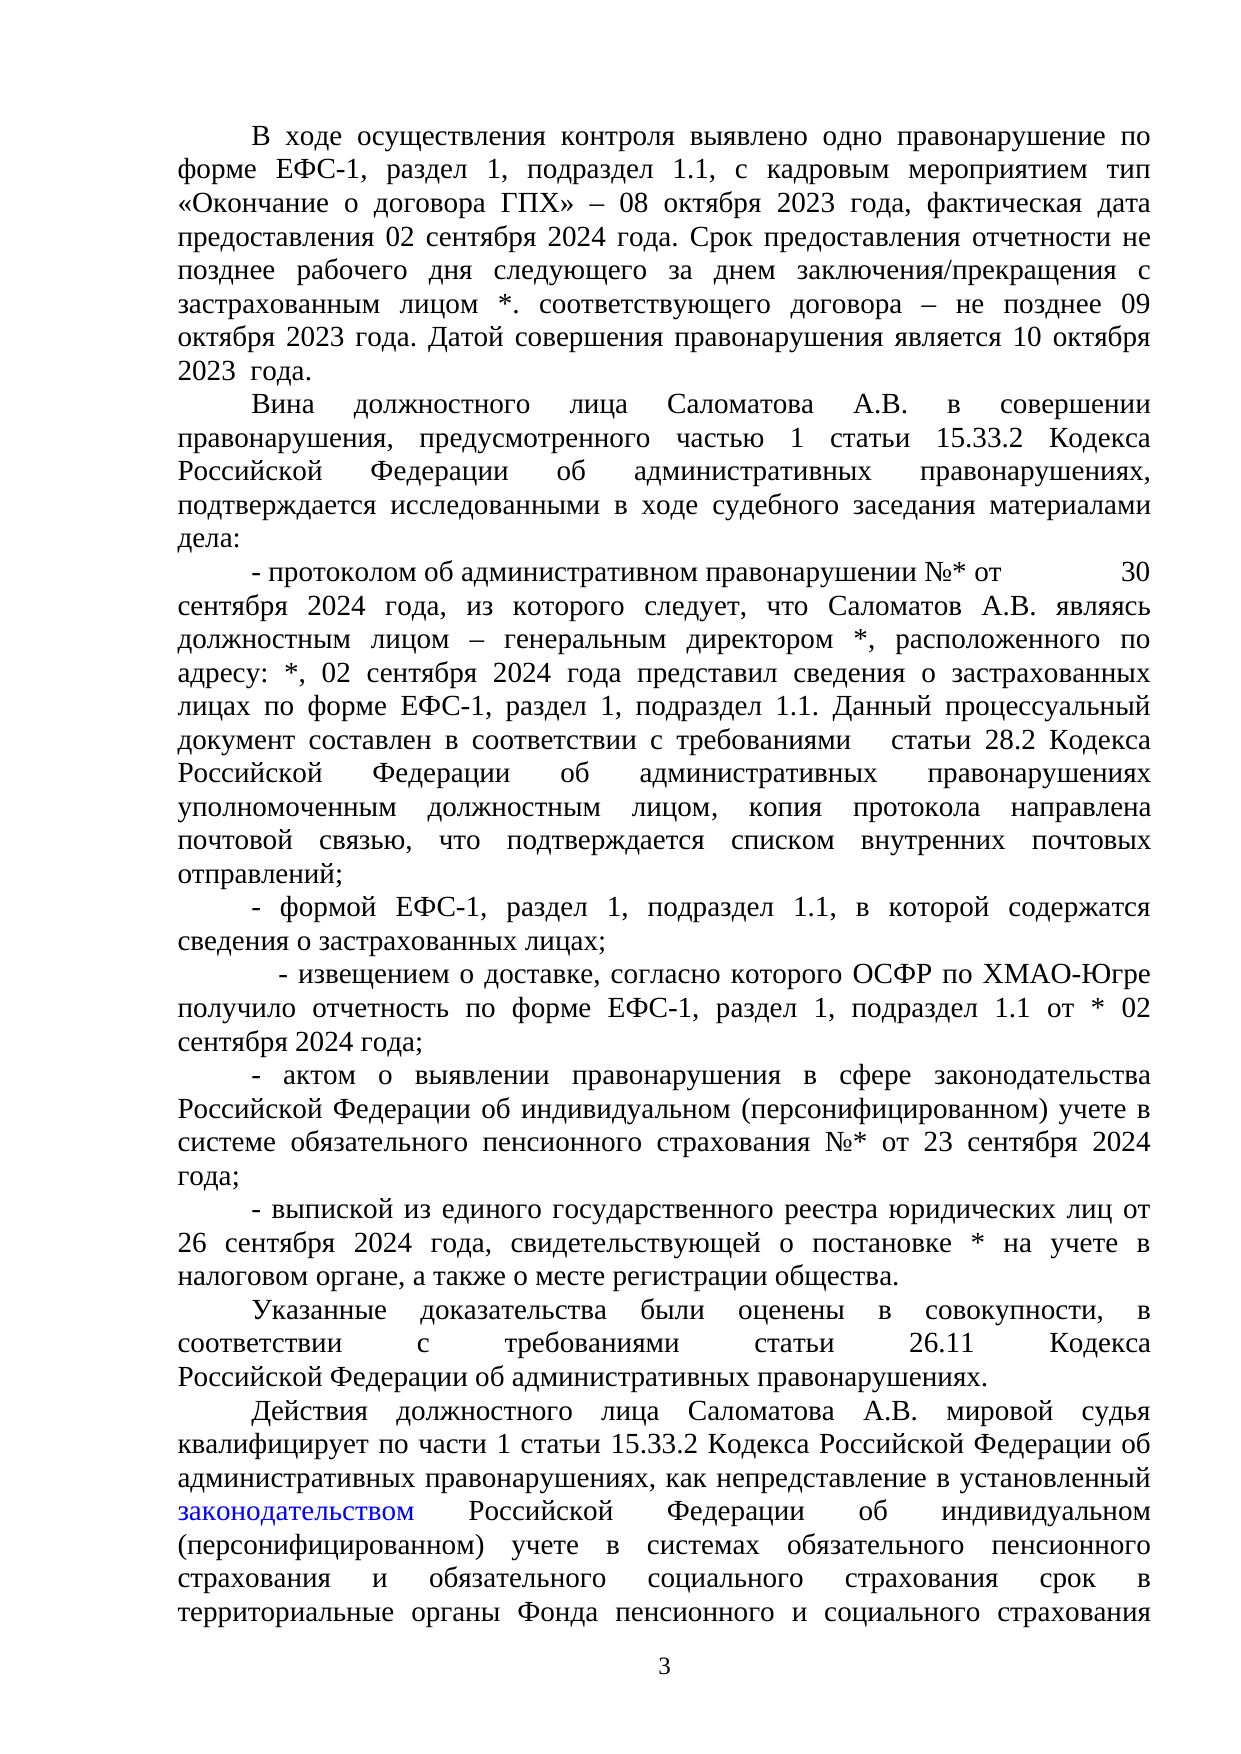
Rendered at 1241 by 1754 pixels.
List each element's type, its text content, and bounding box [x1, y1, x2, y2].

text - актом о выявлении правонарушения в сфере законодательства Российской Федерации об индивидуальном (персонифицированном) учете в системе обязательного пенсионного страхования №* от 23 сентября 2024 года; [177, 1057, 1152, 1191]
text - формой ЕФС-1, раздел 1, подраздел 1.1, в которой содержатся сведения о застрахованных лицах; [177, 889, 1152, 957]
text - протоколом об административном правонарушении №* от 30 сентября 2024 года, из которого следует, что Саломатов А.В. являясь должностным лицом – генеральным директором *, расположенного по адресу: *, 02 сентября 2024 года представил сведения о застрахованных лицах по форме ЕФС-1, раздел 1, подраздел 1.1. Данный процессуальный документ составлен в соответствии с требованиями статьи 28.2 Кодекса Российской Федерации об административных правонарушениях уполномоченным должностным лицом, копия протокола направлена почтовой связью, что подтверждается списком внутренних почтовых отправлений; [177, 554, 1152, 889]
text - извещением о доставке, согласно которого ОСФР по ХМАО-Югре получило отчетность по форме ЕФС-1, раздел 1, подраздел 1.1 от * 02 сентября 2024 года; [177, 957, 1152, 1057]
text Указанные доказательства были оценены в совокупности, в соответствии с требованиями статьи 26.11 Кодекса Российской Федерации об административных правонарушениях. [177, 1292, 1152, 1393]
text В ходе осуществления контроля выявлено одно правонарушение по форме ЕФС-1, раздел 1, подраздел 1.1, с кадровым мероприятием тип «Окончание о договора ГПХ» – 08 октября 2023 года, фактическая дата предоставления 02 сентября 2024 года. Срок предоставления отчетности не позднее рабочего дня следующего за днем заключения/прекращения с застрахованным лицом *. соответствующего договора – не позднее 09 октября 2023 года. Датой совершения правонарушения является 10 октября 2023 года. [177, 118, 1152, 386]
text Вина должностного лица Саломатова А.В. в совершении правонарушения, предусмотренного частью 1 статьи 15.33.2 Кодекса Российской Федерации об административных правонарушениях, подтверждается исследованными в ходе судебного заседания материалами дела: [177, 386, 1152, 554]
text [177, 1393, 1152, 1627]
text - выпиской из единого государственного реестра юридических лиц от 26 сентября 2024 года, свидетельствующей о постановке * на учете в налоговом органе, а также о месте регистрации общества. [177, 1191, 1152, 1292]
